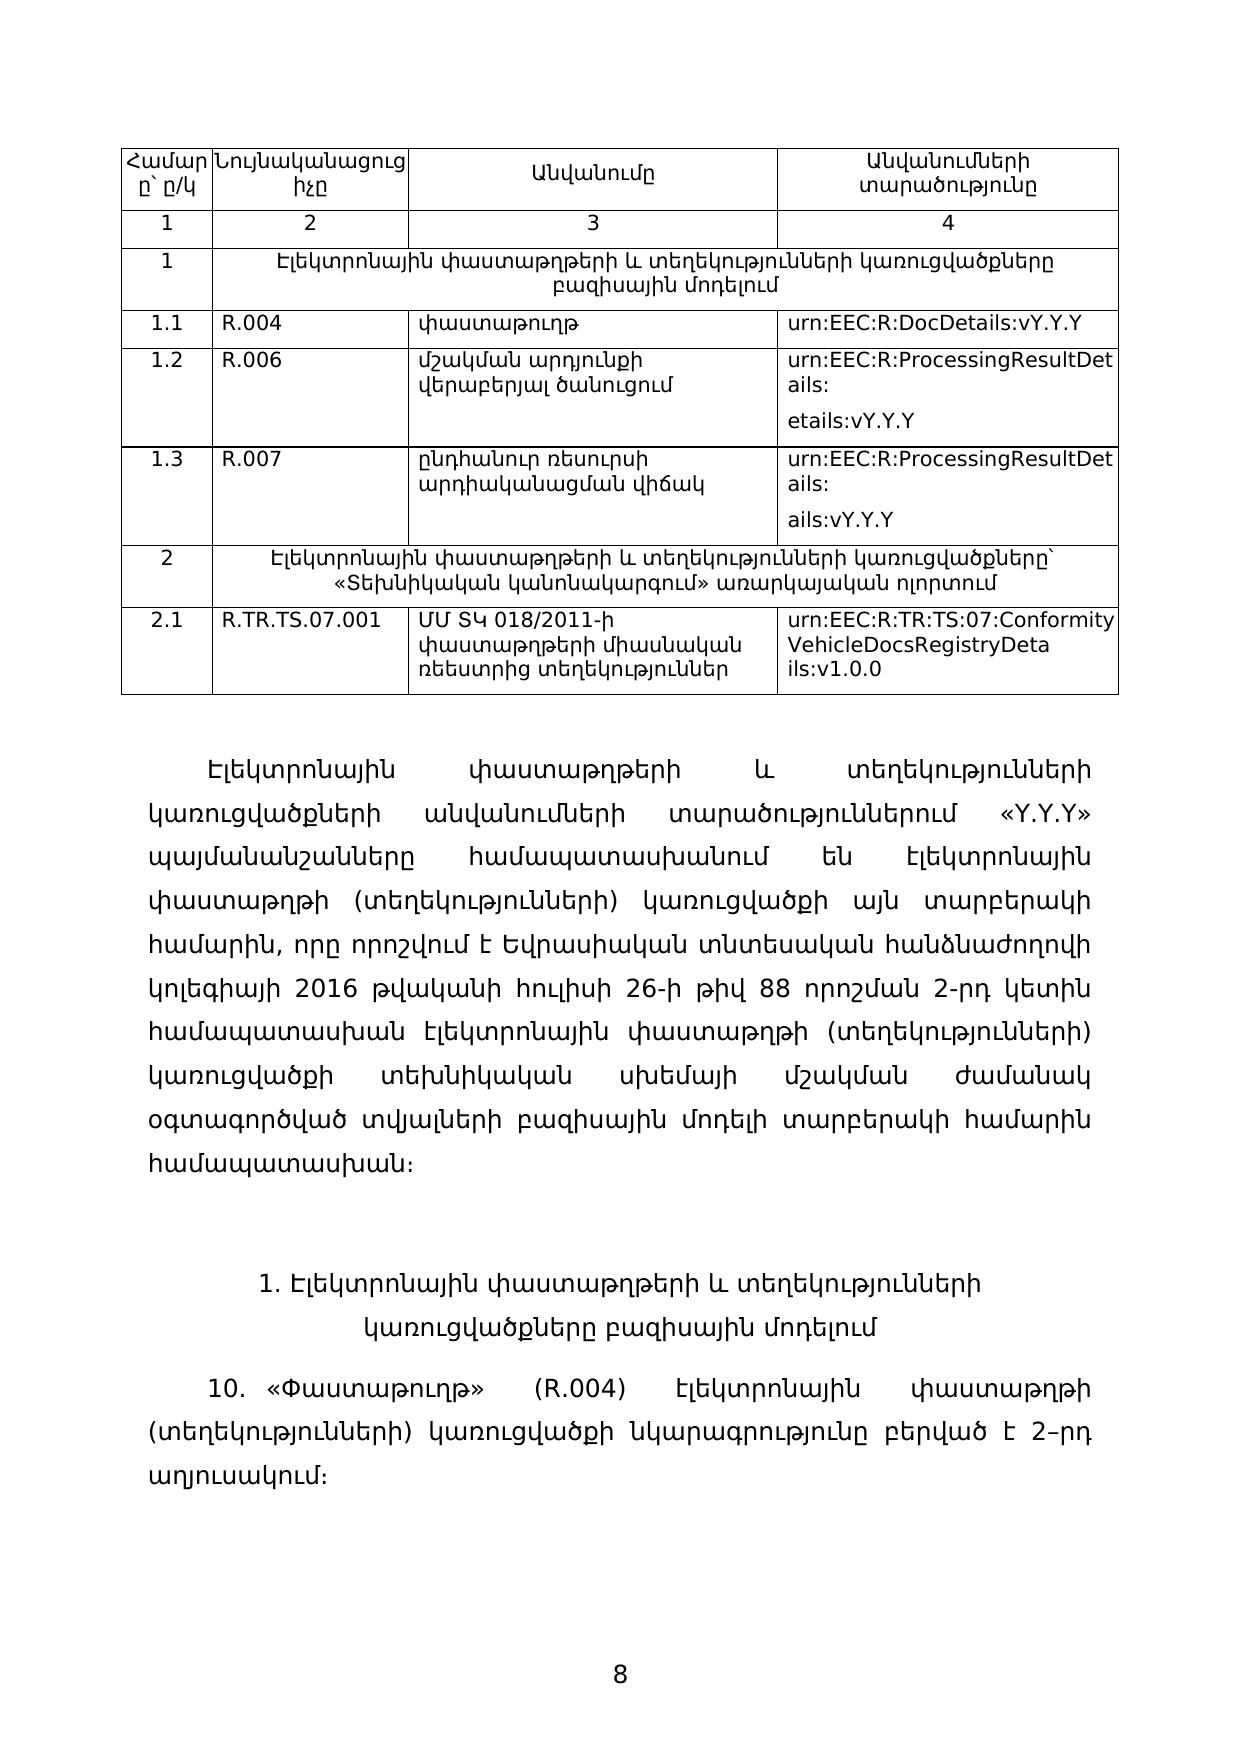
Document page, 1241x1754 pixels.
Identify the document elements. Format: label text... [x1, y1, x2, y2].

table_cell մշակման արդյունքի վերաբերյալ ծանուցում [409, 349, 777, 446]
table_cell 2 [213, 211, 408, 248]
table_cell 1.3 [122, 448, 212, 545]
table_cell փաստաթուղթ [409, 311, 777, 347]
table_cell R.007 [213, 448, 408, 545]
text 10. «Փաստաթուղթ» (R.004) էլեկտրոնային փաստաթղթի (տեղեկությունների) կառուցվածքի նկարագրությունը բերված է 2–րդ աղյուսակում։ [148, 1374, 1092, 1491]
table_cell 3 [409, 211, 777, 248]
table_cell 1.1 [122, 311, 212, 347]
table_cell 4 [778, 211, 1118, 248]
text 1. Էլեկտրոնային փաստաթղթերի և տեղեկությունների կառուցվածքները բազիսային մոդելում [207, 1270, 1033, 1343]
table_cell urn:EEC:R:ProcessingResultDetails: ails:vY.Y.Y [778, 448, 1118, 545]
table_header Անվանումը [409, 149, 777, 210]
text Էլեկտրոնային փաստաթղթերի և տեղեկությունների կառուցվածքների անվանումների տարածություններում «Y.Y.Y» պայմանանշանները համապատասխանում են էլեկտրոնային փաստաթղթի (տեղեկությունների) կառուցվածքի այն տարբերակի համարին, որը որոշվում է Եվրասիական տնտեսական հանձնաժողովի կոլեգիայի 2016 թվականի հուլիսի 26-ի թիվ 88 որոշման 2-րդ կետին համապատասխան էլեկտրոնային փաստաթղթի (տեղեկությունների) կառուցվածքի տեխնիկական սխեմայի մշակման ժամանակ օգտագործված տվյալների բազիսային մոդելի տարբերակի համարին համապատասխան։ [148, 755, 1092, 1178]
table_header Համարը՝ ը/կ [122, 149, 212, 210]
table_cell R.004 [213, 311, 408, 347]
table_cell urn:EEC:R:ProcessingResultDetails: etails:vY.Y.Y [778, 349, 1118, 446]
table_header Նույնականացուցիչը [213, 149, 408, 210]
table_cell 1 [122, 249, 212, 310]
table_cell 2 [122, 546, 212, 607]
table_cell R.006 [213, 349, 408, 446]
table_cell urn:EEC:R:DocDetails:vY.Y.Y [778, 311, 1118, 347]
table_cell Էլեկտրոնային փաստաթղթերի և տեղեկությունների կառուցվածքները՝ «Տեխնիկական կանոնակարգում» առարկայական ոլորտում [213, 546, 1118, 607]
table_cell R.TR.TS.07.001 [213, 608, 408, 694]
table_cell ՄՄ ՏԿ 018/2011-ի փաստաթղթերի միասնական ռեեստրից տեղեկություններ [409, 608, 777, 694]
table_cell 1 [122, 211, 212, 248]
table_cell urn:EEC:R:TR:TS:07:ConformityVehicleDocsRegistryDeta ils:v1.0.0 [778, 608, 1118, 694]
table_cell ընդհանուր ռեսուրսի արդիականացման վիճակ [409, 448, 777, 545]
table_header Անվանումների տարածությունը [778, 149, 1118, 210]
table_cell 1.2 [122, 349, 212, 446]
table_cell 2.1 [122, 608, 212, 694]
table_cell Էլեկտրոնային փաստաթղթերի և տեղեկությունների կառուցվածքները բազիսային մոդելում [213, 249, 1118, 310]
